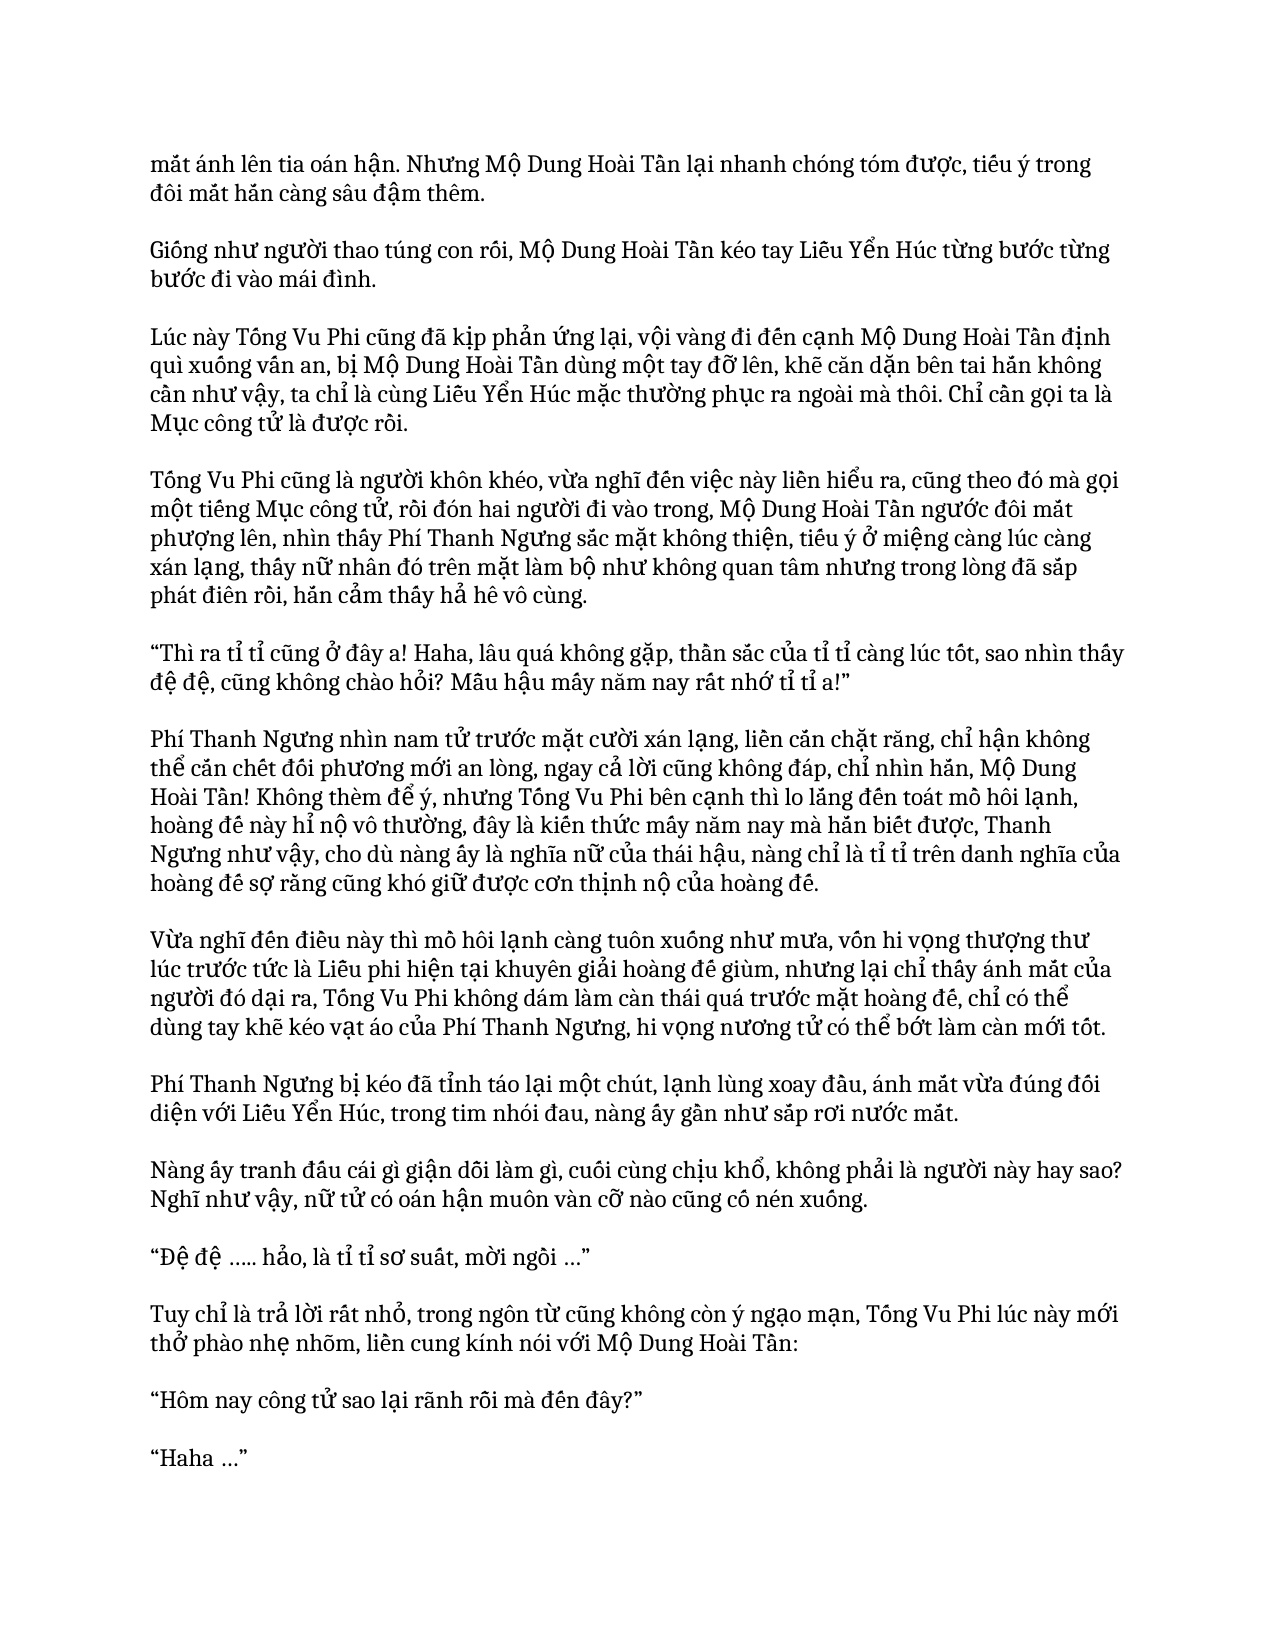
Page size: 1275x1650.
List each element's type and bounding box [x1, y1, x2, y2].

text [150, 150, 1125, 1472]
